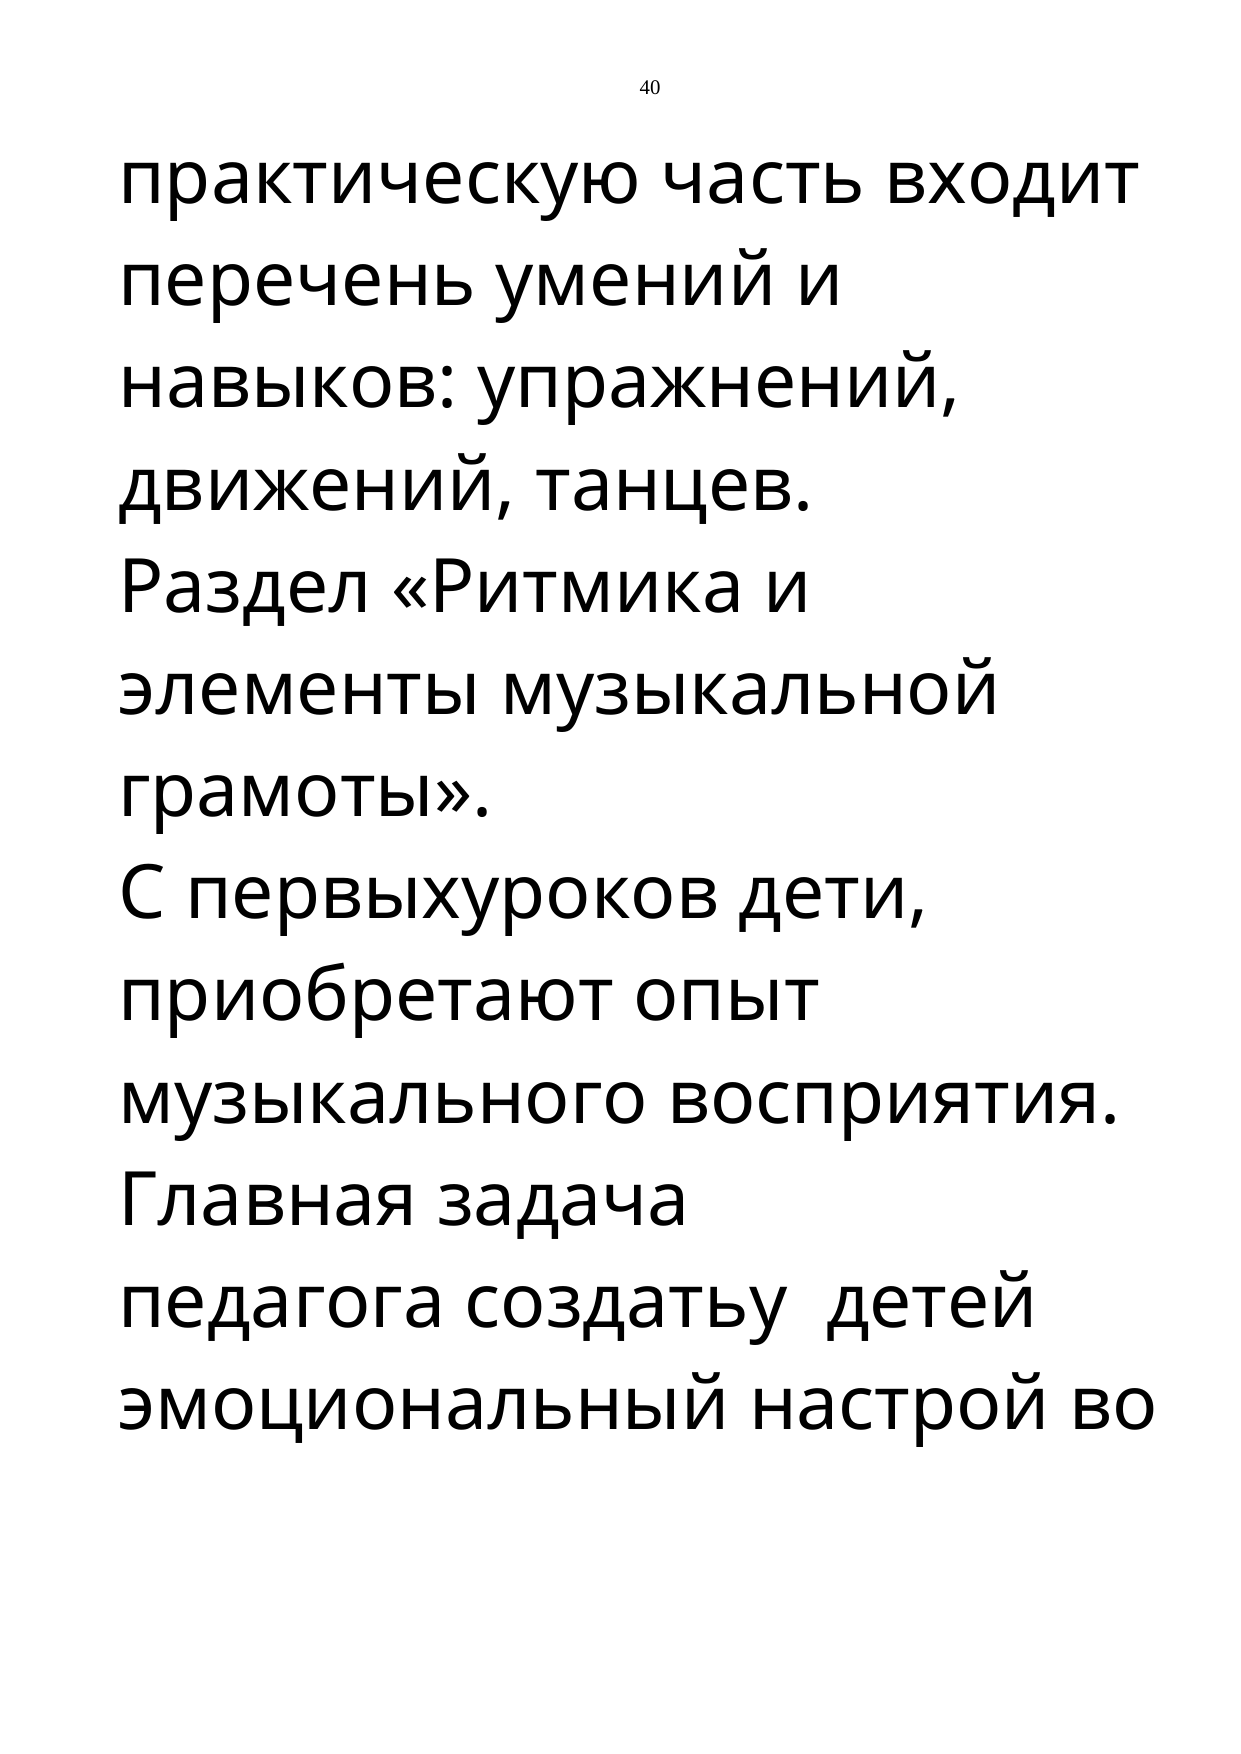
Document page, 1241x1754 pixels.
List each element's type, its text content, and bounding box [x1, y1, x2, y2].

text С первыхуроков дети, приобретают опыт музыкального восприятия. Главная задача [118, 838, 1181, 1247]
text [118, 1247, 1181, 1452]
text Раздел «Ритмика и элементы музыкальной грамоты». [118, 532, 1181, 838]
text практическую часть входит перечень умений и навыков: упражнений, движений, танцев. [118, 123, 1181, 532]
